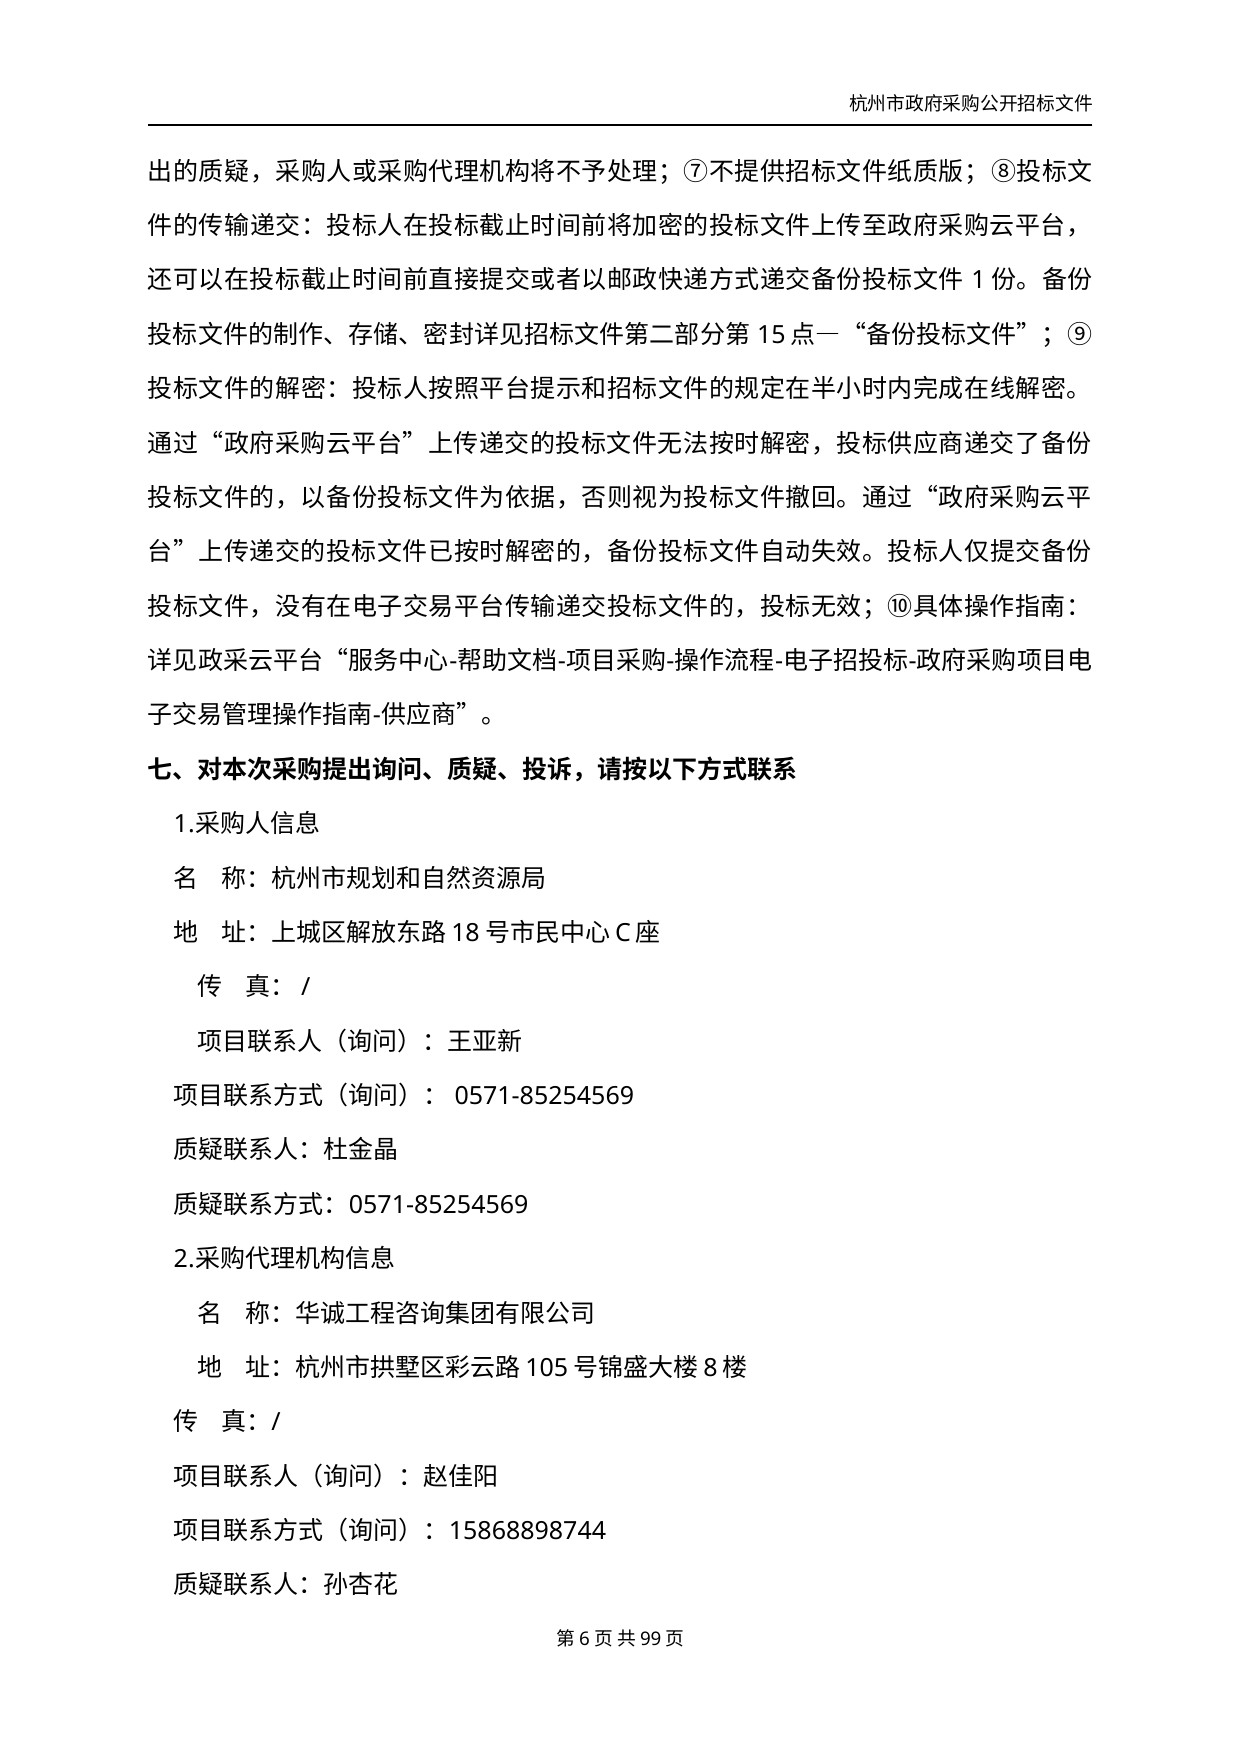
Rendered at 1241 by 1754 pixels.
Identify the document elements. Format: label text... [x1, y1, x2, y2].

text 传 真：/ [148, 1402, 1092, 1438]
text 2.采购代理机构信息 [148, 1239, 1092, 1275]
text 质疑联系方式：0571-85254569 [148, 1184, 1092, 1221]
text 地 址：杭州市拱墅区彩云路105号锦盛大楼8楼 [148, 1347, 1092, 1384]
text 1.采购人信息 [148, 804, 1092, 840]
text 传 真： / [148, 967, 1092, 1003]
text 质疑联系人：孙杏花 [148, 1565, 1092, 1601]
text 七、对本次采购提出询问、质疑、投诉，请按以下方式联系 [148, 749, 1092, 786]
text 地 址：上城区解放东路18号市民中心C座 [148, 912, 1092, 949]
text 名 称：杭州市规划和自然资源局 [148, 858, 1092, 894]
text 项目联系人（询问）：王亚新 [148, 1021, 1092, 1057]
text 项目联系人（询问）：赵佳阳 [148, 1456, 1092, 1492]
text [148, 151, 1092, 731]
text 质疑联系人：杜金晶 [148, 1130, 1092, 1166]
text 名 称：华诚工程咨询集团有限公司 [148, 1293, 1092, 1329]
text 项目联系方式（询问）：15868898744 [148, 1511, 1092, 1547]
text 项目联系方式（询问）： 0571-85254569 [148, 1076, 1092, 1112]
